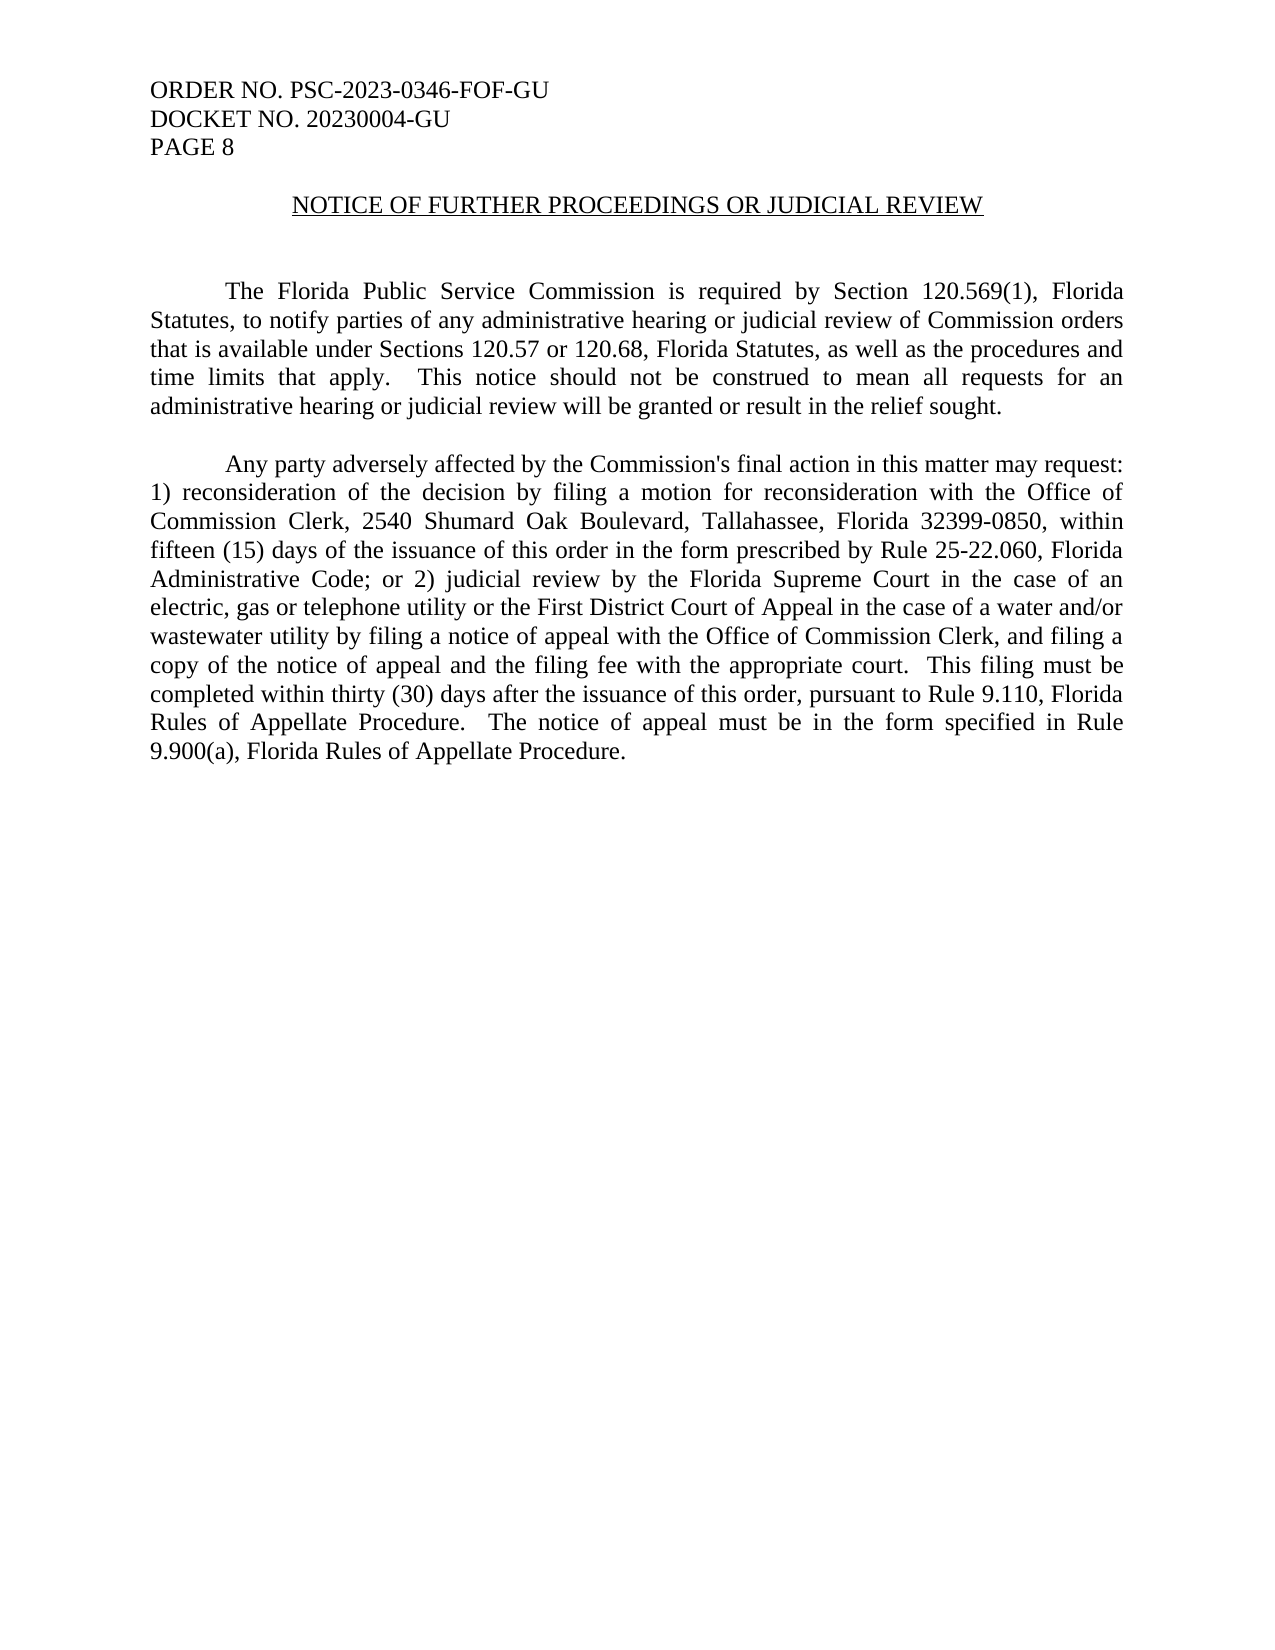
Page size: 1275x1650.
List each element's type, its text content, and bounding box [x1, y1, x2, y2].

text NOTICE OF FURTHER PROCEEDINGS OR JUDICIAL REVIEW [150, 190, 1125, 219]
text Any party adversely affected by the Commission's final action in this matter may request: 1) reconsideration of the decision by filing a motion for reconsideration with the Office of Commission Clerk, 2540 Shumard Oak Boulevard, Tallahassee, Florida 32399-0850, within fifteen (15) days of the issuance of this order in the form prescribed by Rule 25-22.060, Florida Administrative Code; or 2) judicial review by the Florida Supreme Court in the case of an electric, gas or telephone utility or the First District Court of Appeal in the case of a water and/or wastewater utility by filing a notice of appeal with the Office of Commission Clerk, and filing a copy of the notice of appeal and the filing fee with the appropriate court. This filing must be completed within thirty (30) days after the issuance of this order, pursuant to Rule 9.110, Florida Rules of Appellate Procedure. The notice of appeal must be in the form specified in Rule 9.900(a), Florida Rules of Appellate Procedure. [150, 449, 1125, 765]
text The Florida Public Service Commission is required by Section 120.569(1), Florida Statutes, to notify parties of any administrative hearing or judicial review of Commission orders that is available under Sections 120.57 or 120.68, Florida Statutes, as well as the procedures and time limits that apply. This notice should not be construed to mean all requests for an administrative hearing or judicial review will be granted or result in the relief sought. [150, 276, 1125, 420]
